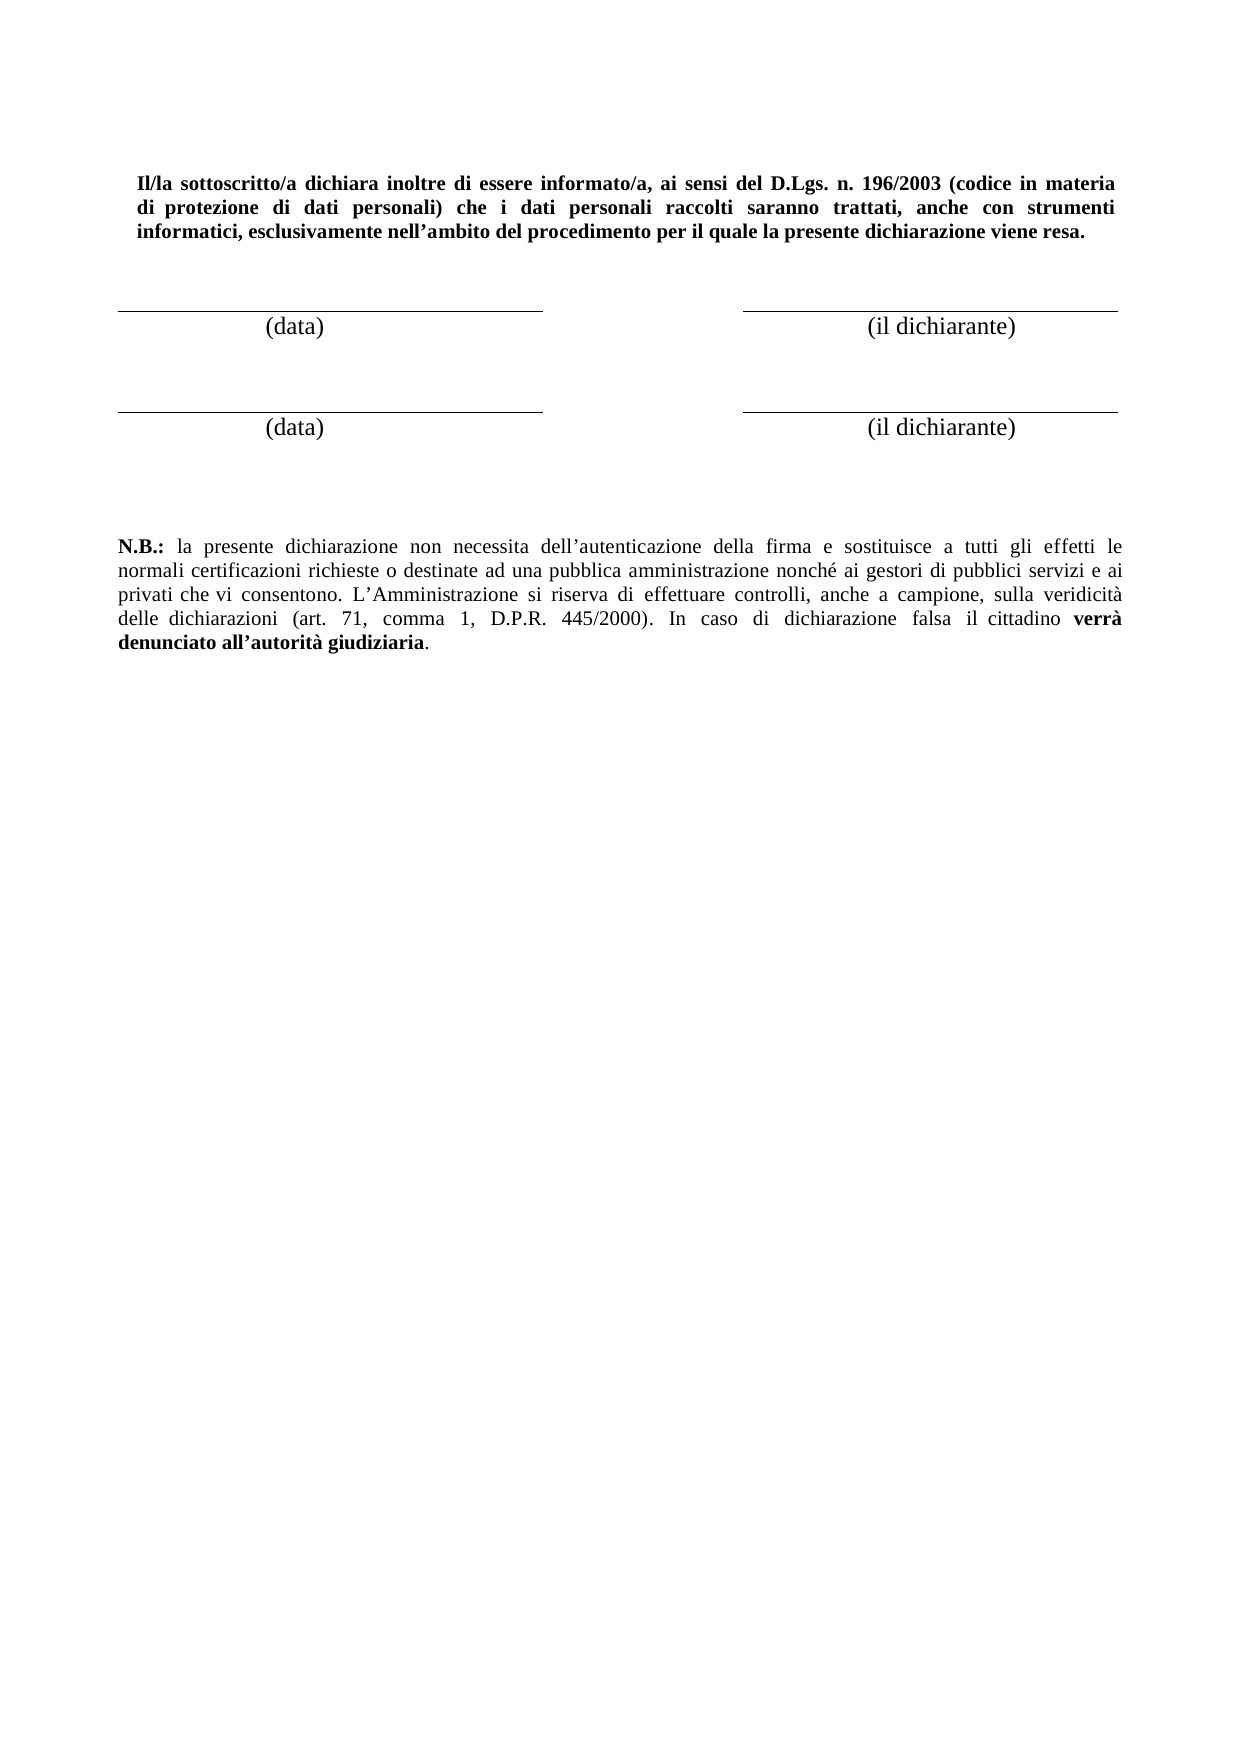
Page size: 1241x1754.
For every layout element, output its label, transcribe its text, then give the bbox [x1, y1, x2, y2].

text N.B.: la presente dichiarazione non necessita dell’autenticazione della firma e sostituisce a tutti gli effetti le normali certificazioni richieste o destinate ad una pubblica amministrazione nonché ai gestori di pubblici servizi e ai privati che vi consentono. L’Amministrazione si riserva di effettuare controlli, anche a campione, sulla veridicità delle dichiarazioni (art. 71, comma 1, D.P.R. 445/2000). In caso di dichiarazione falsa il cittadino verrà denunciato all’autorità giudiziaria. [118, 534, 1123, 654]
text (data) (il dichiarante) [265, 311, 1134, 340]
text (data) (il dichiarante) [265, 412, 1134, 441]
text Il/la sottoscritto/a dichiara inoltre di essere informato/a, ai sensi del D.Lgs. n. 196/2003 (codice in materia di protezione di dati personali) che i dati personali raccolti saranno trattati, anche con strumenti informatici, esclusivamente nell’ambito del procedimento per il quale la presente dichiarazione viene resa. [137, 172, 1115, 243]
